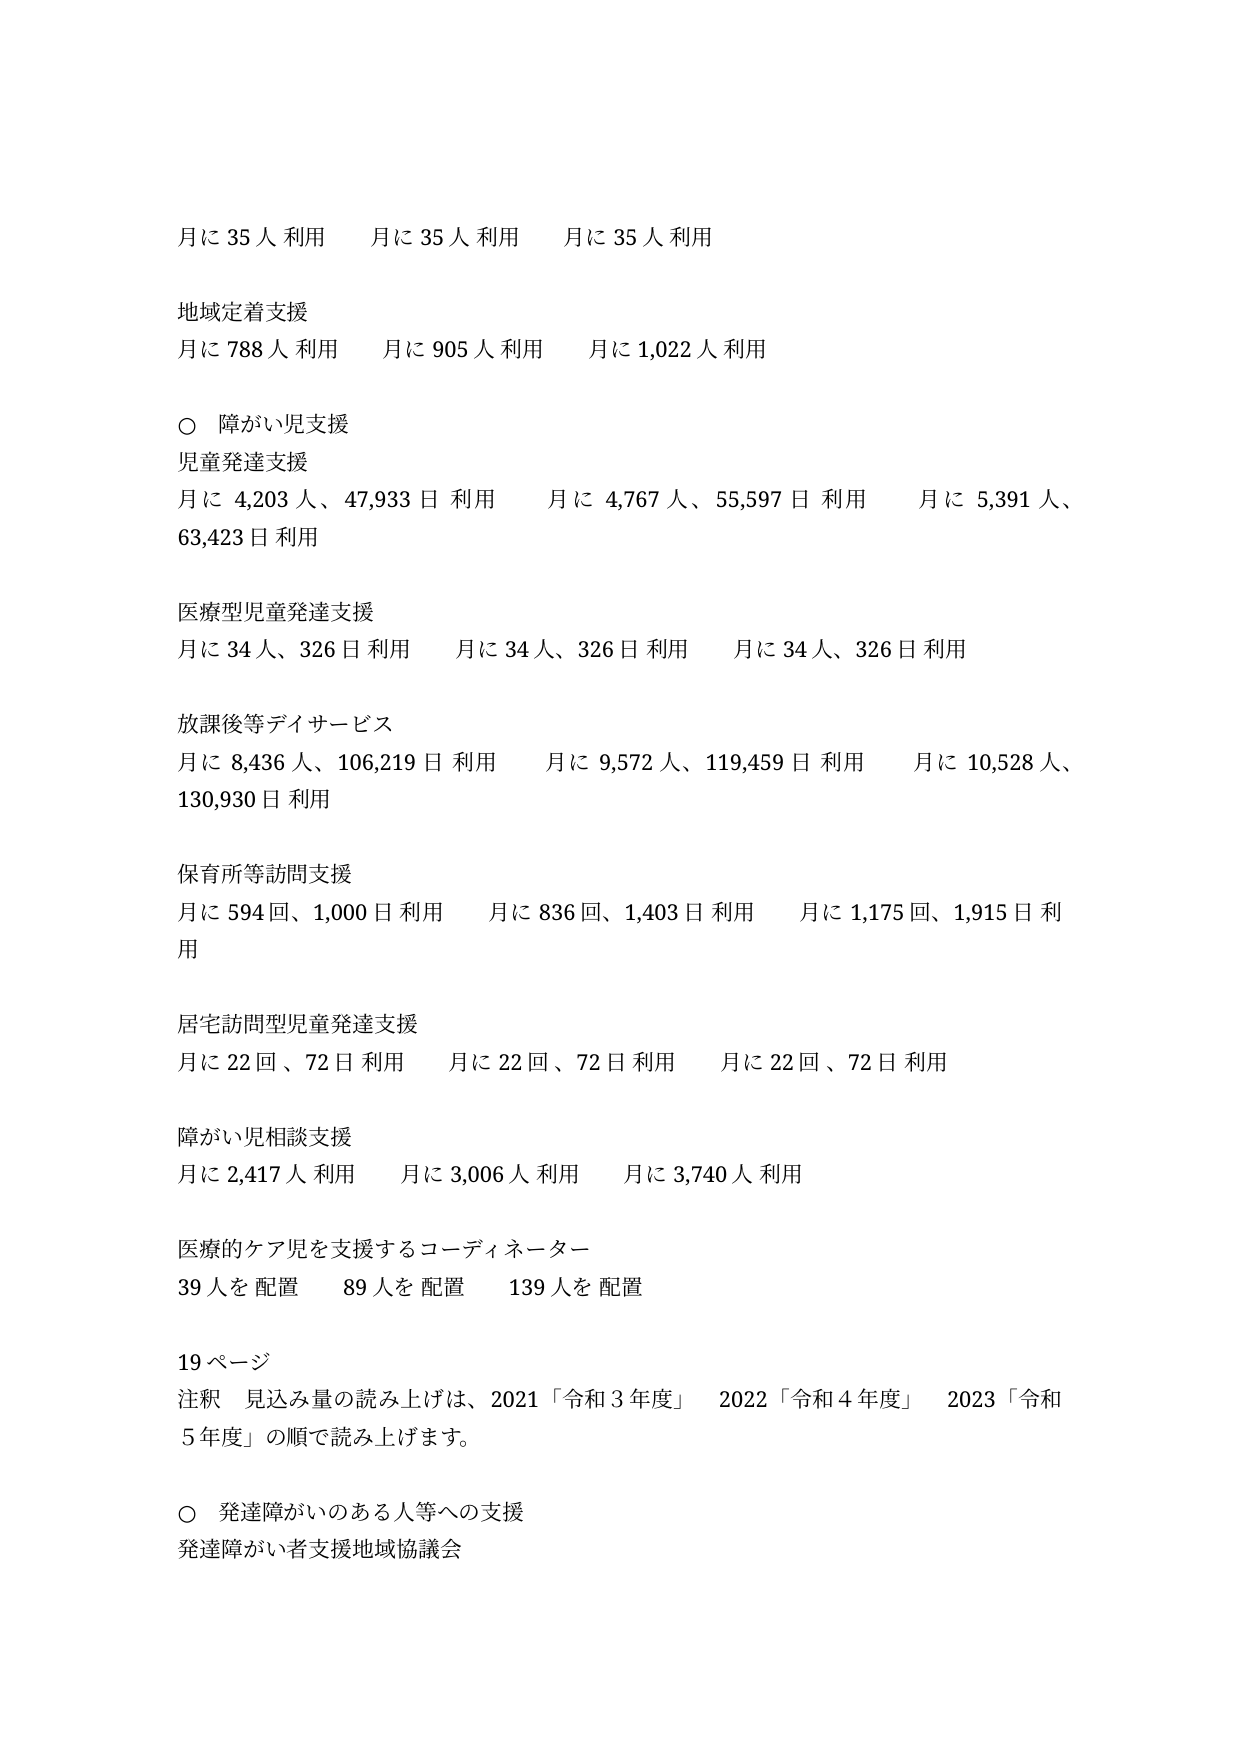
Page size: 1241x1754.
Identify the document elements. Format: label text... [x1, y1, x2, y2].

text 月に 22回 、72日 利用 月に 22回 、72日 利用 月に 22回 、72日 利用 [177, 1042, 1063, 1079]
text 発達障がい者支援地域協議会 [177, 1529, 1063, 1567]
text 医療的ケア児を支援するコーディネーター [177, 1229, 1063, 1267]
text 月に 788人 利用 月に 905人 利用 月に 1,022人 利用 [177, 329, 1063, 367]
text 月に 34人、326日 利用 月に 34人、326日 利用 月に 34人、326日 利用 [177, 629, 1063, 667]
text 障がい児相談支援 [177, 1117, 1063, 1154]
text 月に 2,417人 利用 月に 3,006人 利用 月に 3,740人 利用 [177, 1154, 1063, 1192]
text 月に 8,436人、106,219日 利用 月に 9,572人、119,459日 利用 月に 10,528人、130,930日 利用 [177, 742, 1063, 817]
text ○ 発達障がいのある人等への支援 [177, 1492, 1063, 1529]
text ○ 障がい児支援 [177, 404, 1063, 442]
text 月に 594回、1,000日 利用 月に 836回、1,403日 利用 月に 1,175回、1,915日 利用 [177, 892, 1063, 967]
text 39人を 配置 89人を 配置 139人を 配置 [177, 1267, 1063, 1304]
text 注釈 見込み量の読み上げは、2021「令和３年度」 2022「令和４年度」 2023「令和５年度」の順で読み上げます。 [177, 1379, 1063, 1454]
text 地域定着支援 [177, 292, 1063, 329]
text 児童発達支援 [177, 442, 1063, 479]
text 月に 4,203人、47,933日 利用 月に 4,767人、55,597日 利用 月に 5,391人、63,423日 利用 [177, 479, 1063, 554]
text 保育所等訪問支援 [177, 854, 1063, 892]
text 居宅訪問型児童発達支援 [177, 1004, 1063, 1042]
text 月に 35人 利用 月に 35人 利用 月に 35人 利用 [177, 217, 1063, 254]
text 放課後等デイサービス [177, 704, 1063, 742]
text 19ページ [177, 1342, 1063, 1379]
text 医療型児童発達支援 [177, 592, 1063, 629]
